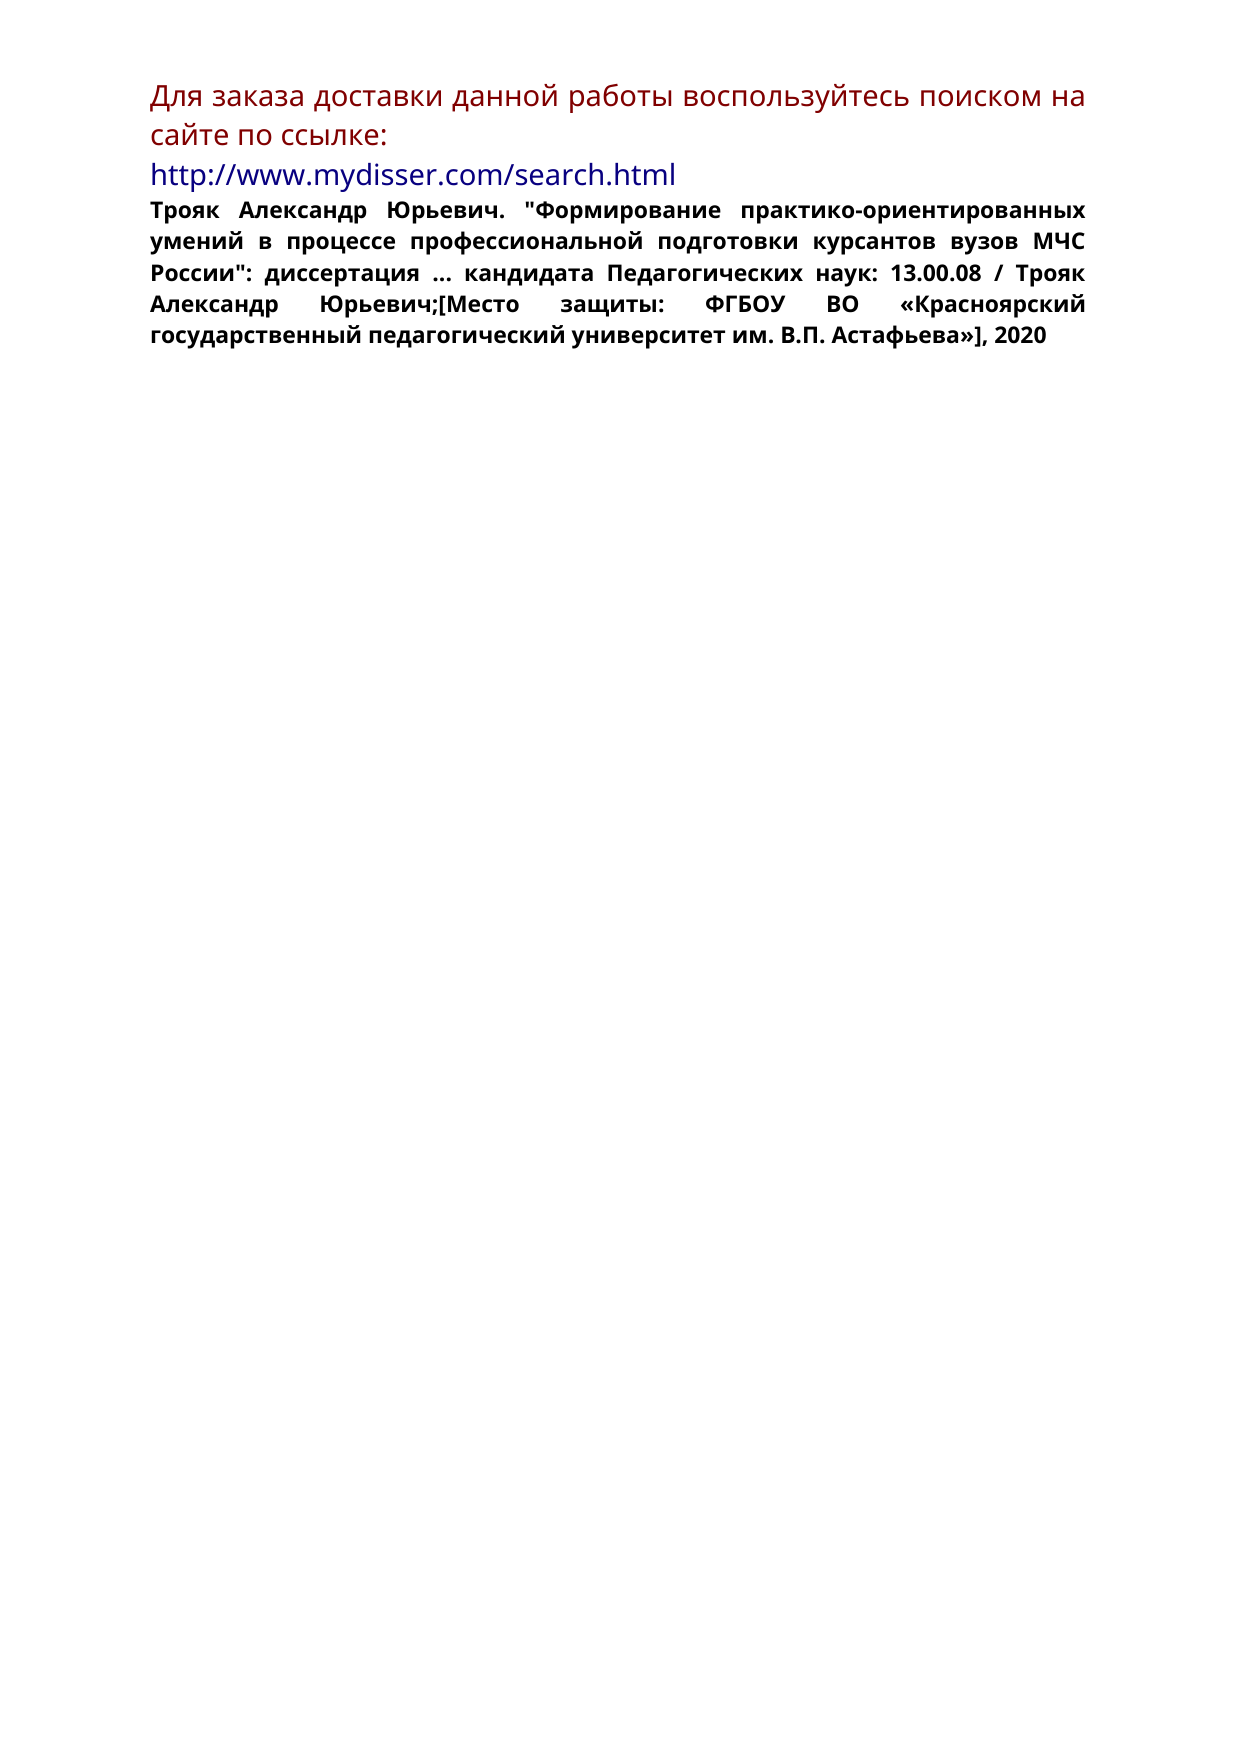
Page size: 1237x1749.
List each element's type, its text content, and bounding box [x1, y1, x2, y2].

text Трояк Александр Юрьевич. "Формирование практико-ориентированных умений в процессе профессиональной подготовки курсантов вузов МЧС России": диссертация ... кандидата Педагогических наук: 13.00.08 / Трояк Александр Юрьевич;[Место защиты: ФГБОУ ВО «Красноярский государственный педагогический университет им. В.П. Астафьева»], 2020 [150, 194, 1086, 350]
